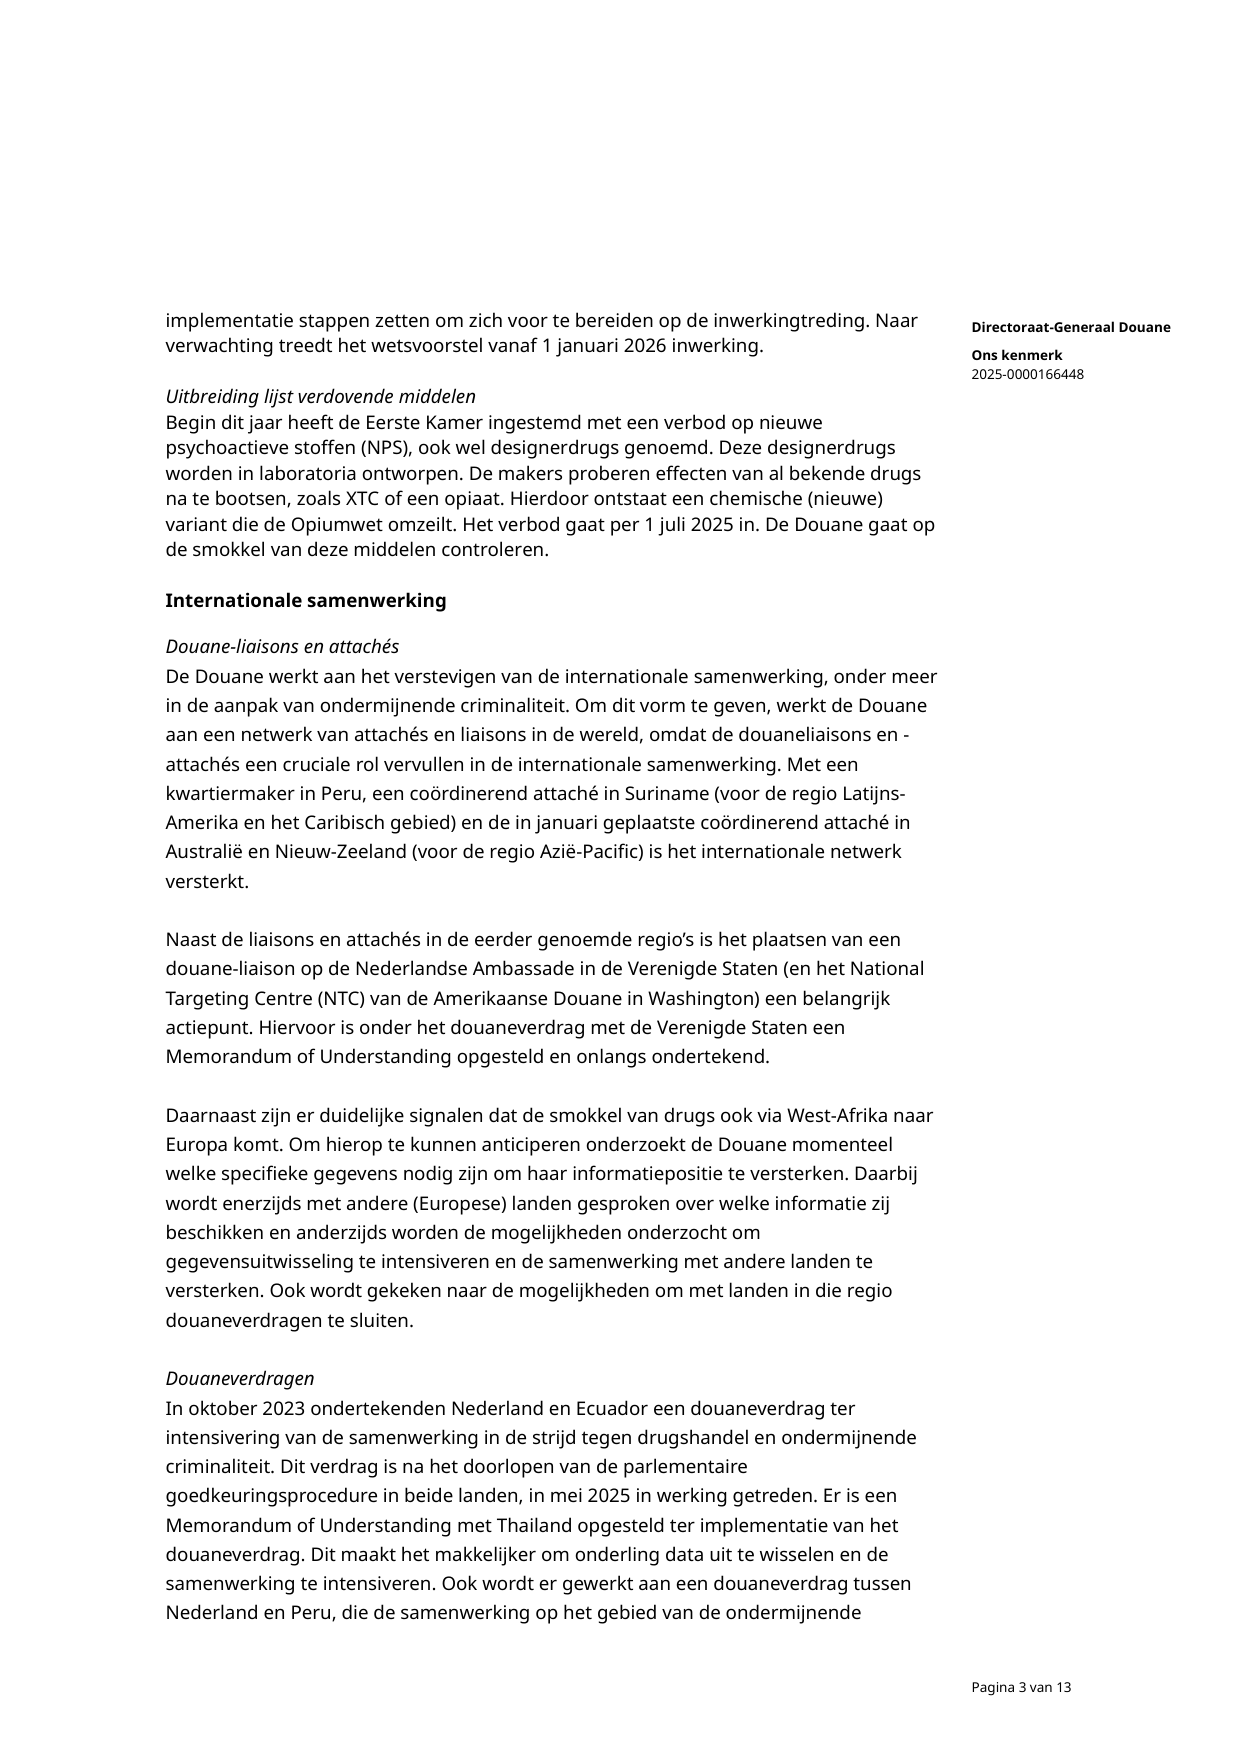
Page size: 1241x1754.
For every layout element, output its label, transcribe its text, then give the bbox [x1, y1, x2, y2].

text Begin dit jaar heeft de Eerste Kamer ingestemd met een verbod op nieuwe psychoactieve stoffen (NPS), ook wel designerdrugs genoemd. Deze designerdrugs worden in laboratoria ontworpen. De makers proberen effecten van al bekende drugs na te bootsen, zoals XTC of een opiaat. Hierdoor ontstaat een chemische (nieuwe) variant die de Opiumwet omzeilt. Het verbod gaat per 1 juli 2025 in. De Douane gaat op de smokkel van deze middelen controleren. [165, 409, 945, 562]
text Douane-liaisons en attachés [165, 634, 945, 659]
text Uitbreiding lijst verdovende middelen [165, 384, 945, 409]
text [165, 1395, 945, 1625]
text Daarnaast zijn er duidelijke signalen dat de smokkel van drugs ook via West-Afrika naar Europa komt. Om hierop te kunnen anticiperen onderzoekt de Douane momenteel welke specifieke gegevens nodig zijn om haar informatiepositie te versterken. Daarbij wordt enerzijds met andere (Europese) landen gesproken over welke informatie zij beschikken en anderzijds worden de mogelijkheden onderzocht om gegevensuitwisseling te intensiveren en de samenwerking met andere landen te versterken. Ook wordt gekeken naar de mogelijkheden om met landen in die regio douaneverdragen te sluiten. [165, 1102, 945, 1332]
text Naast de liaisons en attachés in de eerder genoemde regio’s is het plaatsen van een douane-liaison op de Nederlandse Ambassade in de Verenigde Staten (en het National Targeting Centre (NTC) van de Amerikaanse Douane in Washington) een belangrijk actiepunt. Hiervoor is onder het douaneverdrag met de Verenigde Staten een Memorandum of Understanding opgesteld en onlangs ondertekend. [165, 926, 945, 1069]
text Douaneverdragen [165, 1366, 945, 1391]
text De Douane werkt aan het verstevigen van de internationale samenwerking, onder meer in de aanpak van ondermijnende criminaliteit. Om dit vorm te geven, werkt de Douane aan een netwerk van attachés en liaisons in de wereld, omdat de douaneliaisons en -attachés een cruciale rol vervullen in de internationale samenwerking. Met een kwartiermaker in Peru, een coördinerend attaché in Suriname (voor de regio Latijns-Amerika en het Caribisch gebied) en de in januari geplaatste coördinerend attaché in Australië en Nieuw-Zeeland (voor de regio Azië-Pacific) is het internationale netwerk versterkt. [165, 663, 945, 893]
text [165, 307, 945, 358]
text Internationale samenwerking [165, 588, 945, 613]
